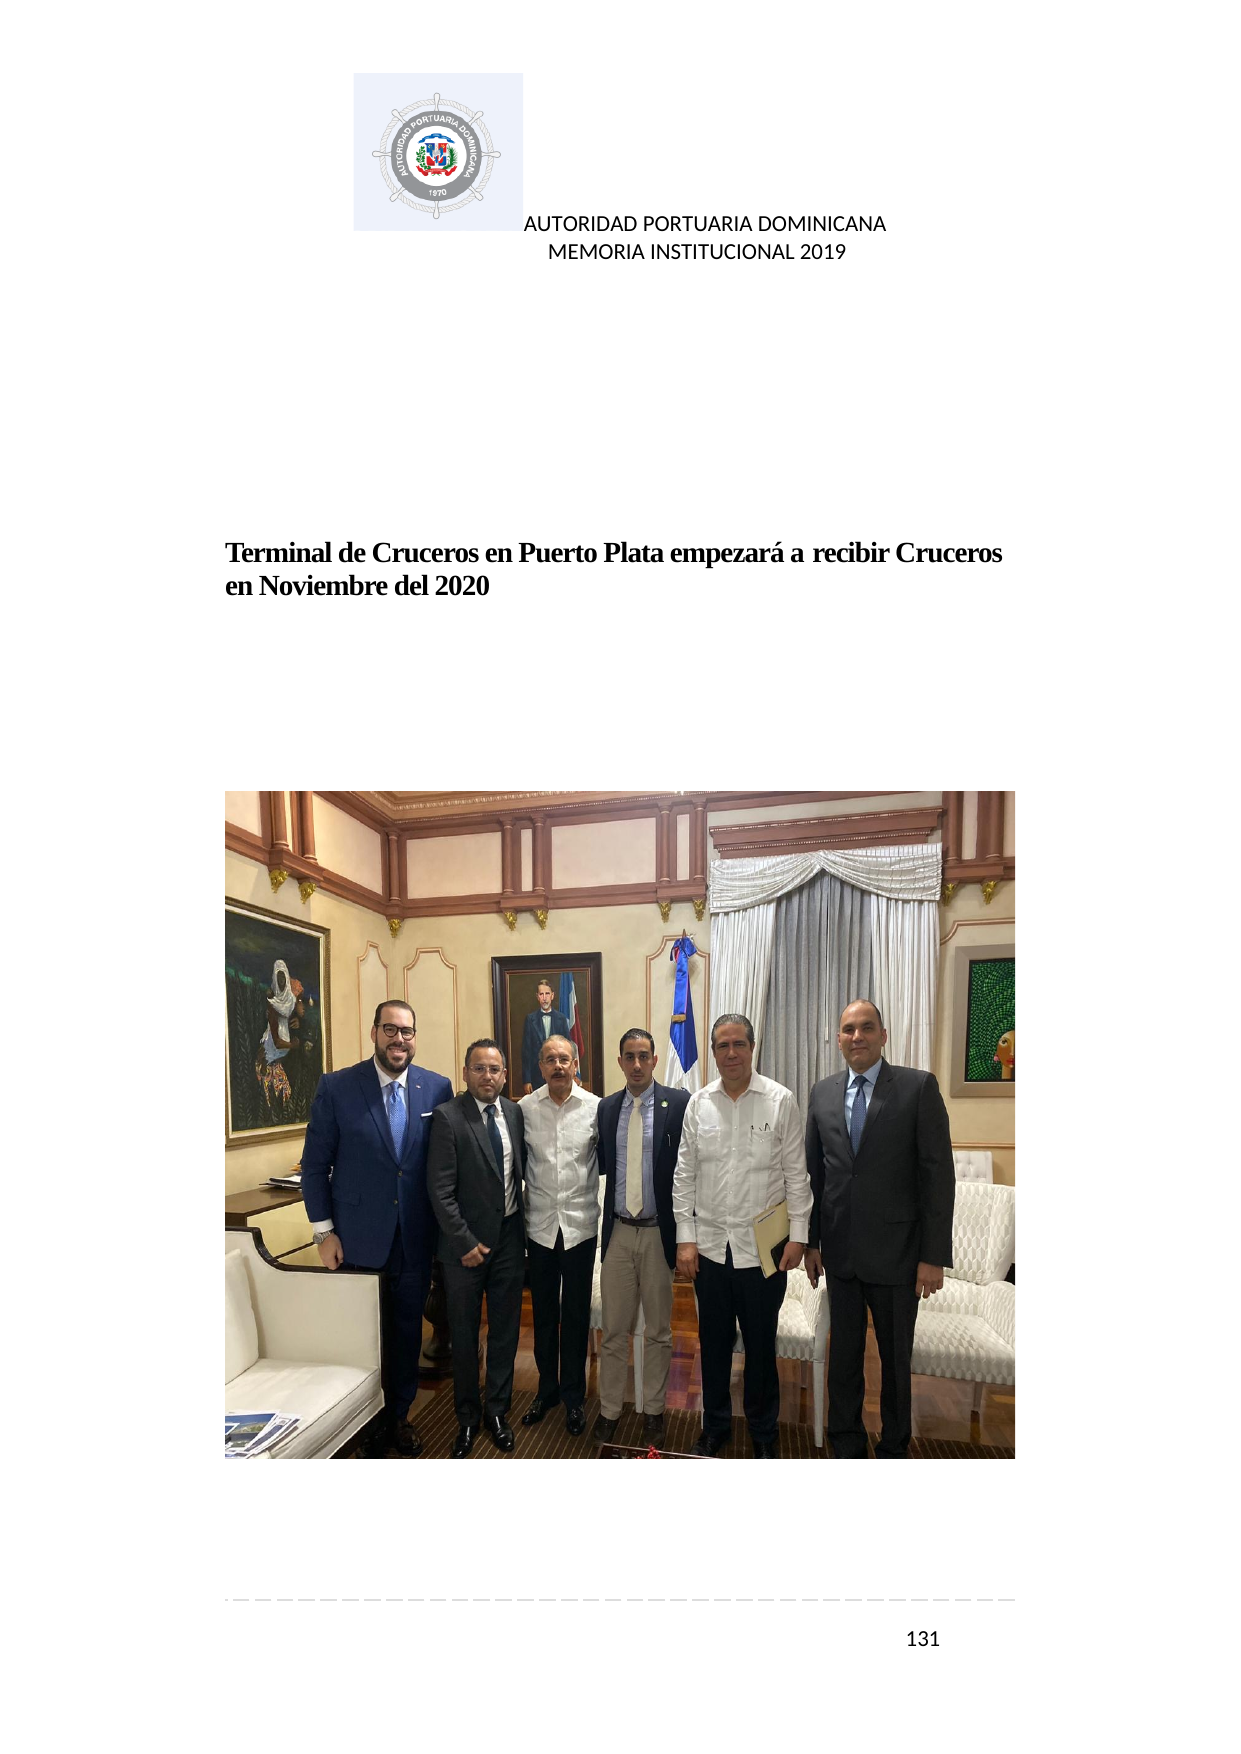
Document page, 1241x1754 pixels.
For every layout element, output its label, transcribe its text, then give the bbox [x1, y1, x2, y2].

text Terminal de Cruceros en Puerto Plata empezará a recibir Cruceros en Noviembre del 2020 [225, 535, 1015, 602]
picture [353, 73, 524, 231]
picture [225, 791, 1016, 1459]
